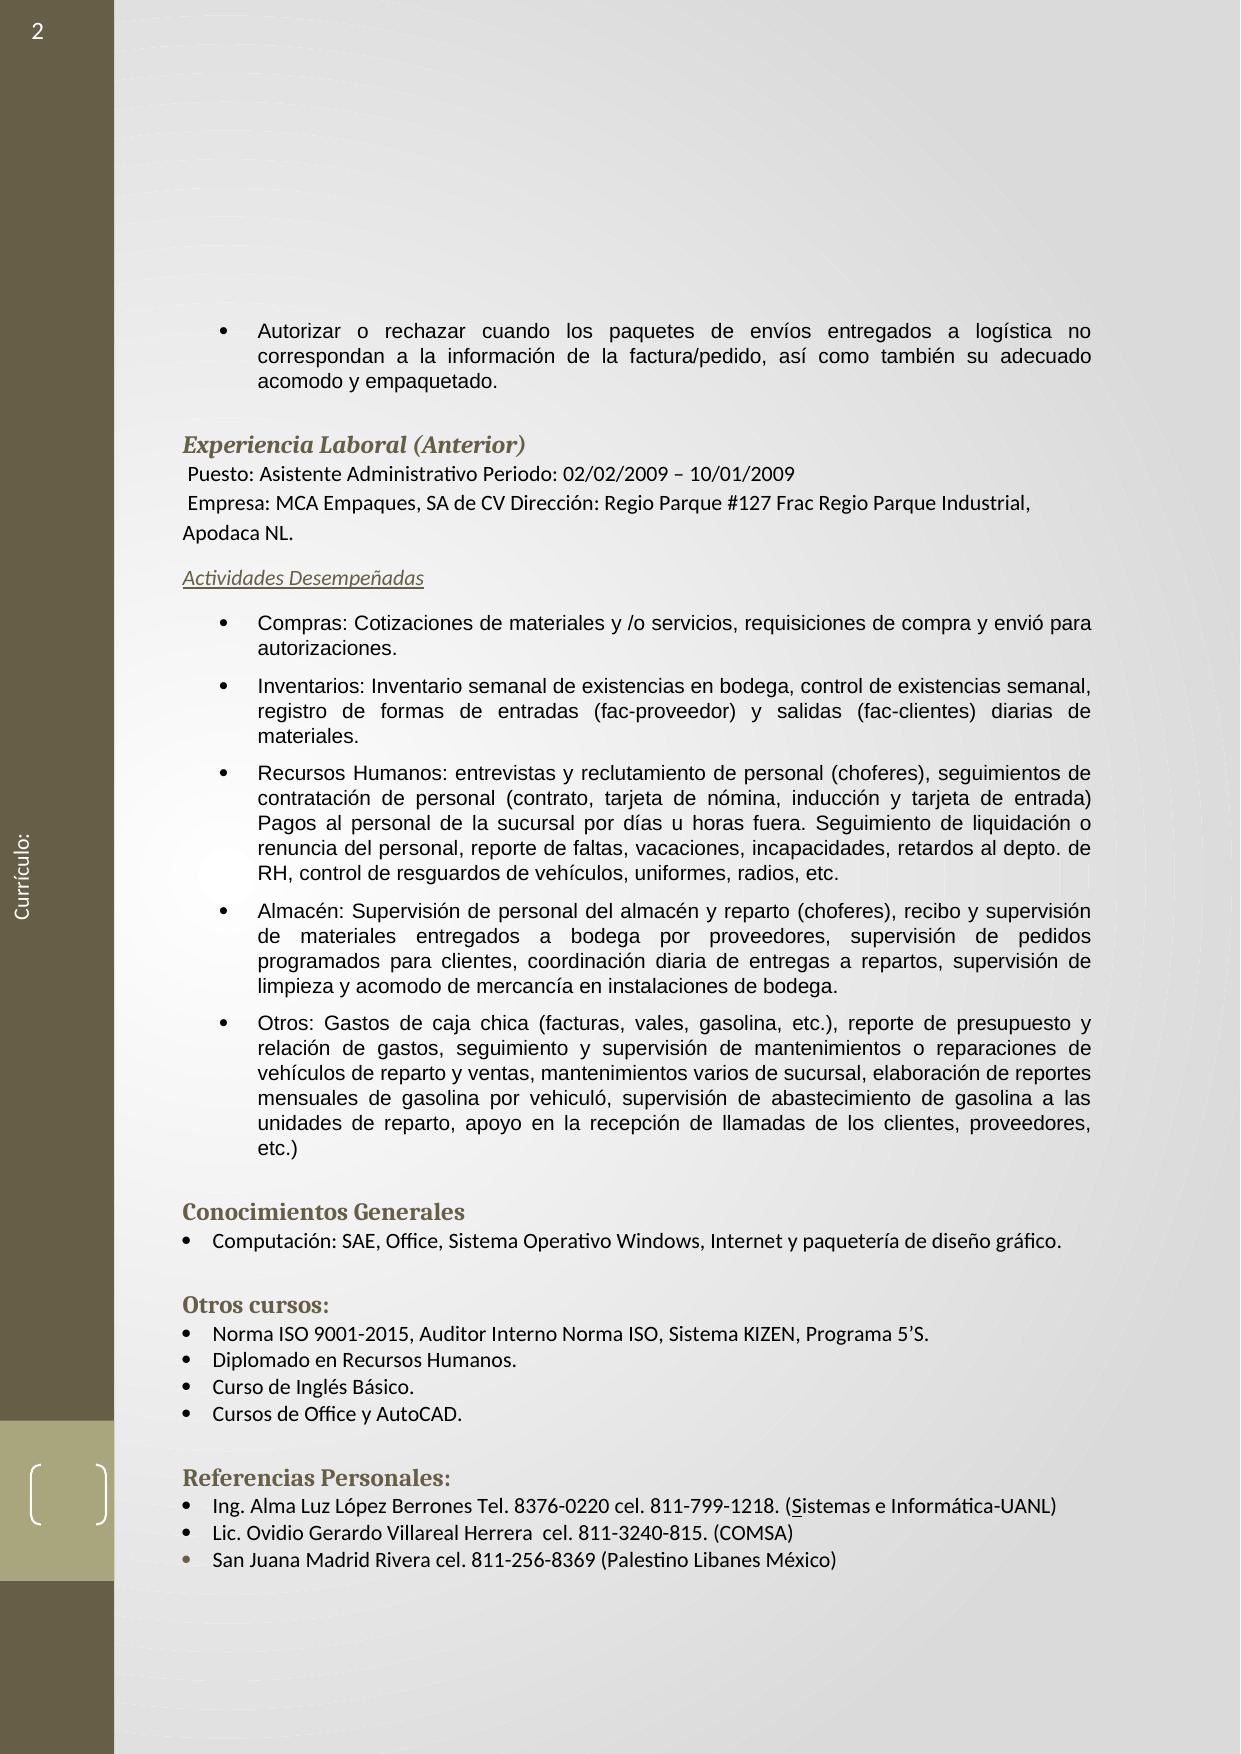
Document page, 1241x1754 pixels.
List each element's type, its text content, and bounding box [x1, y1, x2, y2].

list San Juana Madrid Rivera cel. 811-256-8369 (Palestino Libanes México) [182, 1546, 1092, 1573]
list Otros: Gastos de caja chica (facturas, vales, gasolina, etc.), reporte de presupuesto y relación de gastos, seguimiento y supervisión de mantenimientos o reparaciones de vehículos de reparto y ventas, mantenimientos varios de sucursal, elaboración de reportes mensuales de gasolina por vehiculó, supervisión de abastecimiento de gasolina a las unidades de reparto, apoyo en la recepción de llamadas de los clientes, proveedores, etc.) [220, 1011, 1092, 1161]
text Actividades Desempeñadas [182, 564, 1092, 591]
text Experiencia Laboral (Anterior) [182, 431, 1092, 460]
list Lic. Ovidio Gerardo Villareal Herrera cel. 811-3240-815. (COMSA) [182, 1519, 1092, 1546]
text Referencias Personales: [182, 1464, 1092, 1493]
text Conocimientos Generales [182, 1198, 1092, 1227]
list Curso de Inglés Básico. [182, 1373, 1092, 1400]
text Otros cursos: [182, 1291, 1092, 1320]
list Compras: Cotizaciones de materiales y /o servicios, requisiciones de compra y envió para autorizaciones. [220, 611, 1092, 661]
list Autorizar o rechazar cuando los paquetes de envíos entregados a logística no correspondan a la información de la factura/pedido, así como también su adecuado acomodo y empaquetado. [220, 319, 1092, 394]
list Cursos de Office y AutoCAD. [182, 1400, 1092, 1426]
text Empresa: MCA Empaques, SA de CV Dirección: Regio Parque #127 Frac Regio Parque Industrial, Apodaca NL. [182, 489, 1092, 545]
list Inventarios: Inventario semanal de existencias en bodega, control de existencias semanal, registro de formas de entradas (fac-proveedor) y salidas (fac-clientes) diarias de materiales. [220, 673, 1092, 748]
list Recursos Humanos: entrevistas y reclutamiento de personal (choferes), seguimientos de contratación de personal (contrato, tarjeta de nómina, inducción y tarjeta de entrada) Pagos al personal de la sucursal por días u horas fuera. Seguimiento de liquidación o renuncia del personal, reporte de faltas, vacaciones, incapacidades, retardos al depto. de RH, control de resguardos de vehículos, uniformes, radios, etc. [220, 761, 1092, 886]
list Almacén: Supervisión de personal del almacén y reparto (choferes), recibo y supervisión de materiales entregados a bodega por proveedores, supervisión de pedidos programados para clientes, coordinación diaria de entregas a repartos, supervisión de limpieza y acomodo de mercancía en instalaciones de bodega. [220, 898, 1092, 998]
list Diplomado en Recursos Humanos. [182, 1346, 1092, 1373]
list Norma ISO 9001-2015, Auditor Interno Norma ISO, Sistema KIZEN, Programa 5’S. [182, 1320, 1092, 1346]
list Computación: SAE, Office, Sistema Operativo Windows, Internet y paquetería de diseño gráfico. [182, 1227, 1092, 1253]
text Puesto: Asistente Administrativo Periodo: 02/02/2009 – 10/01/2009 [182, 460, 1092, 487]
list Ing. Alma Luz López Berrones Tel. 8376-0220 cel. 811-799-1218. (Sistemas e Informática-UANL) [182, 1493, 1092, 1519]
